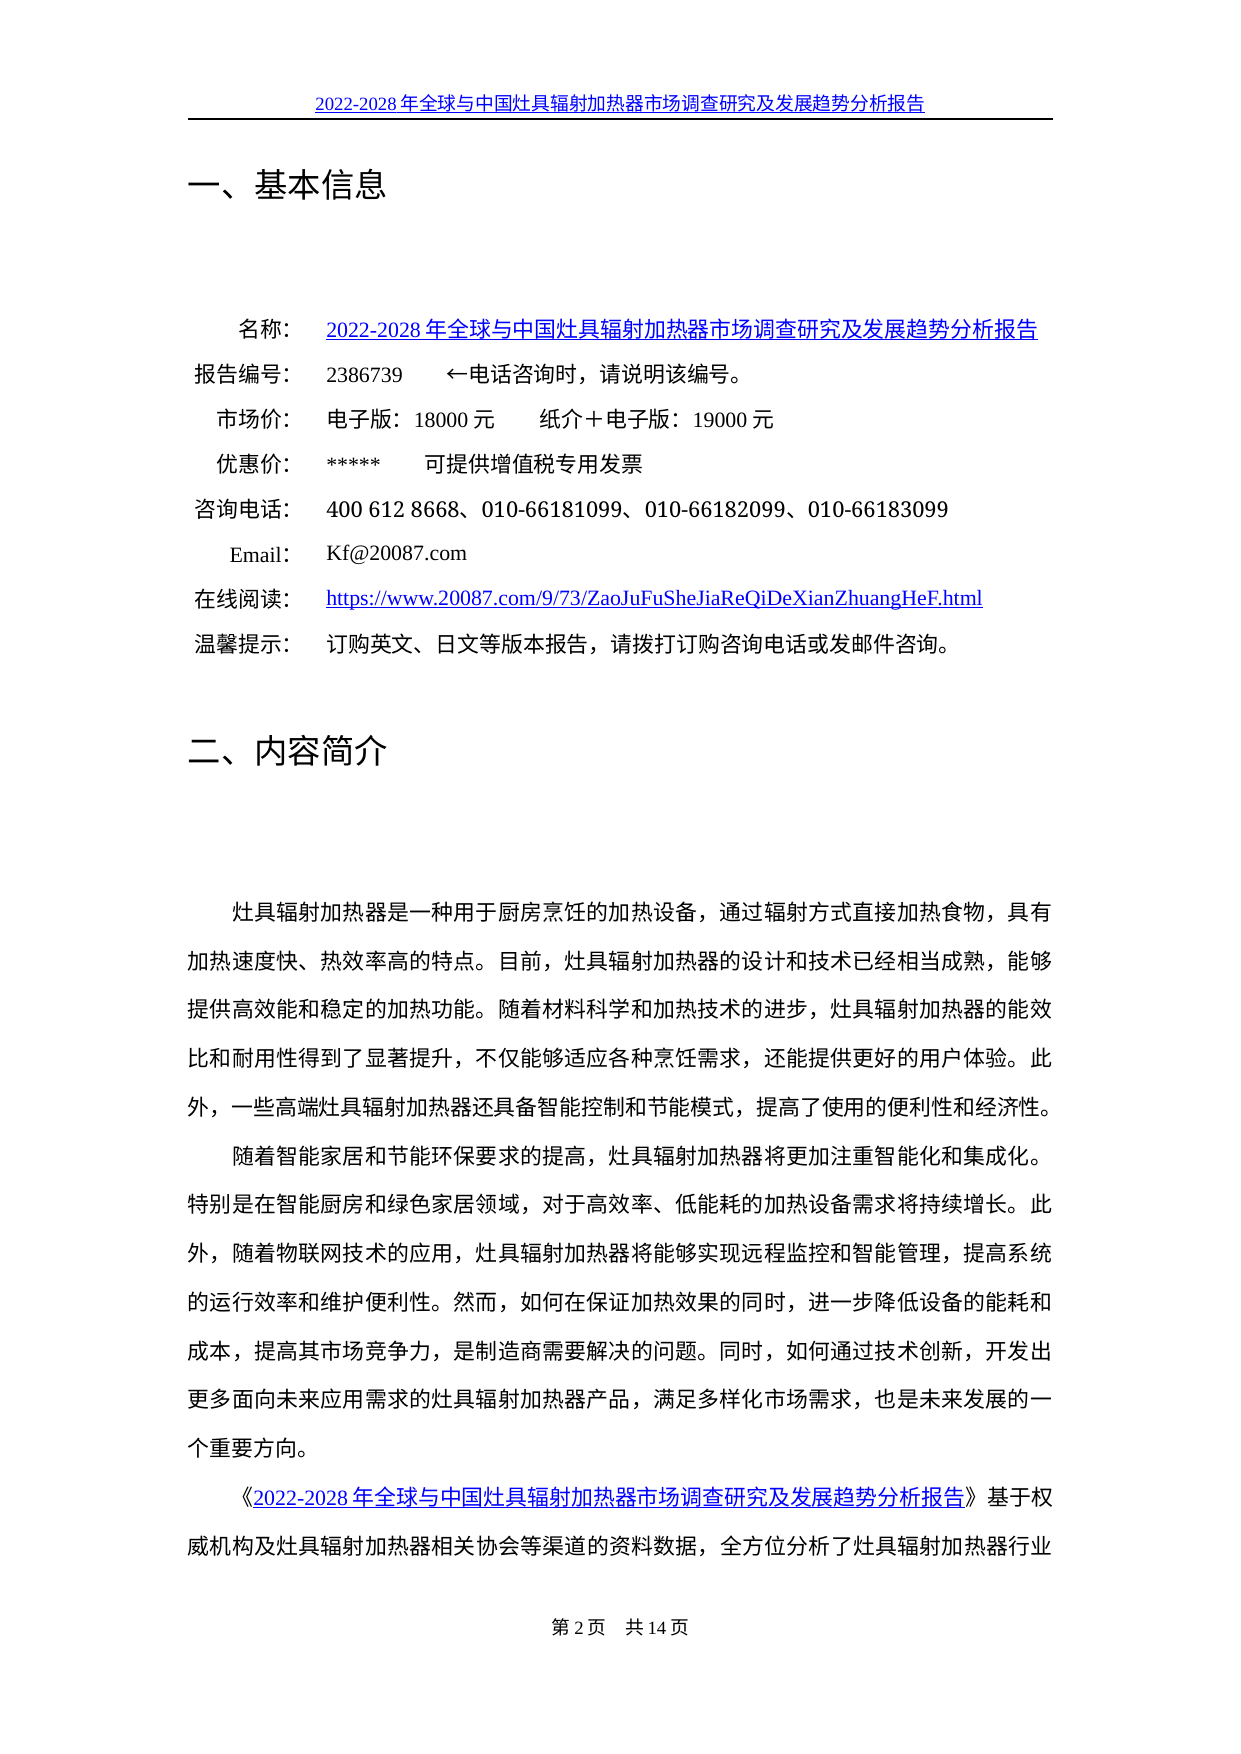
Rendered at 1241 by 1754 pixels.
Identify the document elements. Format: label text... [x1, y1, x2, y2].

table_cell ***** 可提供增值税专用发票 [315, 447, 1073, 492]
table_cell Kf@20087.com [315, 537, 1073, 582]
table_cell 在线阅读： [167, 582, 315, 627]
table_cell 市场价： [167, 402, 315, 447]
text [187, 894, 1053, 1561]
table_cell 400 612 8668、010-66181099、010-66182099、010-66183099 [315, 492, 1073, 537]
title 一、基本信息 [187, 150, 1053, 215]
table_cell 温馨提示： [167, 627, 315, 672]
table_cell 2386739 ←电话咨询时，请说明该编号。 [315, 357, 1073, 402]
table_cell 电子版：18000 元 纸介＋电子版：19000 元 [315, 402, 1073, 447]
table_header 2022-2028年全球与中国灶具辐射加热器市场调查研究及发展趋势分析报告 [315, 312, 1073, 357]
title 二、内容简介 [187, 717, 1053, 782]
table_cell Email： [167, 537, 315, 582]
table_cell 咨询电话： [167, 492, 315, 537]
table_cell 报告编号： [167, 357, 315, 402]
table_header 名称： [167, 312, 315, 357]
table_cell [315, 582, 1073, 627]
table_cell 优惠价： [167, 447, 315, 492]
table_cell 订购英文、日文等版本报告，请拨打订购咨询电话或发邮件咨询。 [315, 627, 1073, 672]
